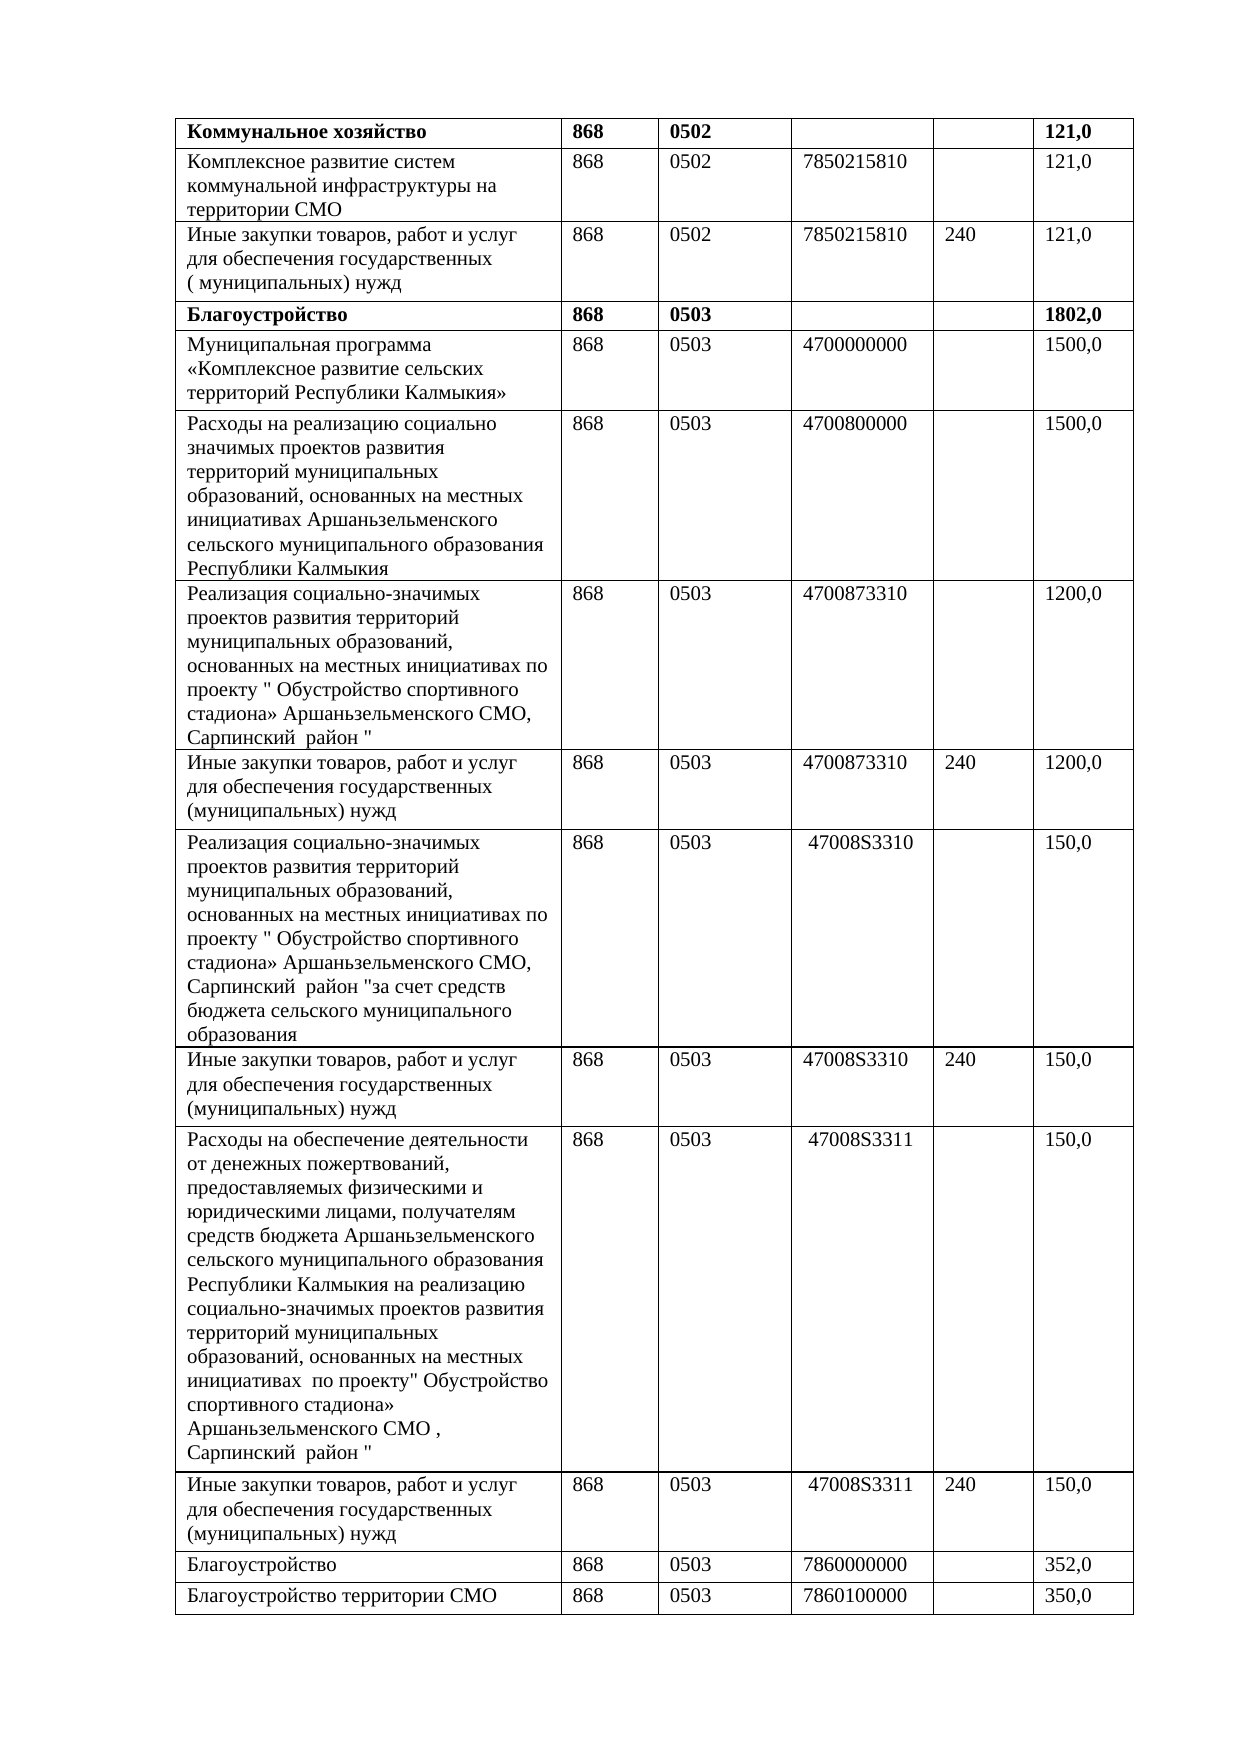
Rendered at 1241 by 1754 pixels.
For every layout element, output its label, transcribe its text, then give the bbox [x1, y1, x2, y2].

table_cell 0503 [659, 830, 791, 1046]
table_cell 0503 [659, 331, 791, 410]
table_cell [934, 149, 1033, 221]
table_cell 1802,0 [1034, 302, 1133, 330]
table_cell 352,0 [1034, 1552, 1133, 1582]
table_cell 868 [562, 331, 658, 410]
table_cell [934, 830, 1033, 1046]
table_cell 0503 [659, 411, 791, 579]
table_cell 1200,0 [1034, 750, 1133, 829]
table_cell 868 [562, 1048, 658, 1126]
table_cell 4700800000 [792, 411, 933, 579]
table_cell 0503 [659, 1473, 791, 1551]
table_cell 868 [562, 581, 658, 749]
table_cell Расходы на реализацию социально значимых проектов развития территорий муниципальных образований, основанных на местных инициативах Аршаньзельменского сельского муниципального образования Республики Калмыкия [176, 411, 561, 579]
table_cell 1500,0 [1034, 411, 1133, 579]
table_cell 0502 [659, 222, 791, 301]
table_cell 868 [562, 1583, 658, 1613]
table_cell 150,0 [1034, 1048, 1133, 1126]
table_cell 0503 [659, 302, 791, 330]
table_cell 4700873310 [792, 581, 933, 749]
table_cell 0503 [659, 581, 791, 749]
table_cell 47008S3311 [792, 1127, 933, 1471]
table_cell 0502 [659, 119, 791, 148]
table_cell 868 [562, 411, 658, 579]
table_cell 868 [562, 1552, 658, 1582]
table_cell Реализация социально-значимых проектов развития территорий муниципальных образований, основанных на местных инициативах по проекту " Обустройство спортивного стадиона» Аршаньзельменского СМО, Сарпинский район " [176, 581, 561, 749]
table_cell 121,0 [1034, 222, 1133, 301]
table_cell 47008S3310 [792, 1048, 933, 1126]
table_cell 0502 [659, 149, 791, 221]
table_cell 47008S3311 [792, 1473, 933, 1551]
table_cell [792, 302, 933, 330]
table_cell 121,0 [1034, 119, 1133, 148]
table_cell 240 [934, 750, 1033, 829]
table_cell 0503 [659, 1048, 791, 1126]
table_cell 0503 [659, 1583, 791, 1613]
table_cell [934, 331, 1033, 410]
table_cell 868 [562, 750, 658, 829]
table_cell 1500,0 [1034, 331, 1133, 410]
table_cell [934, 119, 1033, 148]
table_cell 0503 [659, 750, 791, 829]
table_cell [176, 1583, 561, 1613]
table_cell [934, 302, 1033, 330]
table_cell [934, 1583, 1033, 1613]
table_cell 868 [562, 1473, 658, 1551]
table_cell 150,0 [1034, 830, 1133, 1046]
table_cell [934, 581, 1033, 749]
table_cell [934, 1552, 1033, 1582]
table_cell 0503 [659, 1552, 791, 1582]
table_cell 7860000000 [792, 1552, 933, 1582]
table_cell 868 [562, 302, 658, 330]
table_cell [934, 411, 1033, 579]
table_cell 0503 [659, 1127, 791, 1471]
table_cell 350,0 [1034, 1583, 1133, 1613]
table_cell Иные закупки товаров, работ и услуг для обеспечения государственных (муниципальных) нужд [176, 1048, 561, 1126]
table_cell 150,0 [1034, 1127, 1133, 1471]
table_cell 7850215810 [792, 149, 933, 221]
table_cell 240 [934, 222, 1033, 301]
table_cell 150,0 [1034, 1473, 1133, 1551]
table_cell [792, 119, 933, 148]
table_cell 47008S3310 [792, 830, 933, 1046]
table_cell 868 [562, 1127, 658, 1471]
table_cell 4700000000 [792, 331, 933, 410]
table_cell Реализация социально-значимых проектов развития территорий муниципальных образований, основанных на местных инициативах по проекту " Обустройство спортивного стадиона» Аршаньзельменского СМО, Сарпинский район "за счет средств бюджета сельского муниципального образования [176, 830, 561, 1046]
table_cell 240 [934, 1048, 1033, 1126]
table_cell [934, 1127, 1033, 1471]
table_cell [176, 1473, 561, 1551]
table_cell Благоустройство [176, 1552, 561, 1582]
table_cell 7850215810 [792, 222, 933, 301]
table_cell 868 [562, 222, 658, 301]
table_cell 240 [934, 1473, 1033, 1551]
table_cell Иные закупки товаров, работ и услуг для обеспечения государственных (муниципальных) нужд [176, 750, 561, 829]
table_cell Муниципальная программа «Комплексное развитие сельских территорий Республики Калмыкия» [176, 331, 561, 410]
table_cell Комплексное развитие систем коммунальной инфраструктуры на территории СМО [176, 149, 561, 221]
table_cell 121,0 [1034, 149, 1133, 221]
table_cell Коммунальное хозяйство [176, 119, 561, 148]
table_cell Иные закупки товаров, работ и услуг для обеспечения государственных ( муниципальных) нужд [176, 222, 561, 301]
table_cell 7860100000 [792, 1583, 933, 1613]
table_cell Расходы на обеспечение деятельности от денежных пожертвований, предоставляемых физическими и юридическими лицами, получателям средств бюджета Аршаньзельменского сельского муниципального образования Республики Калмыкия на реализацию социально-значимых проектов развития территорий муниципальных образований, основанных на местных инициативах по проекту" Обустройство спортивного стадиона» Аршаньзельменского СМО , Сарпинский район " [176, 1127, 561, 1471]
table_cell 868 [562, 830, 658, 1046]
table_cell Благоустройство [176, 302, 561, 330]
table_cell 868 [562, 149, 658, 221]
table_cell 868 [562, 119, 658, 148]
table_cell 1200,0 [1034, 581, 1133, 749]
table_cell 4700873310 [792, 750, 933, 829]
